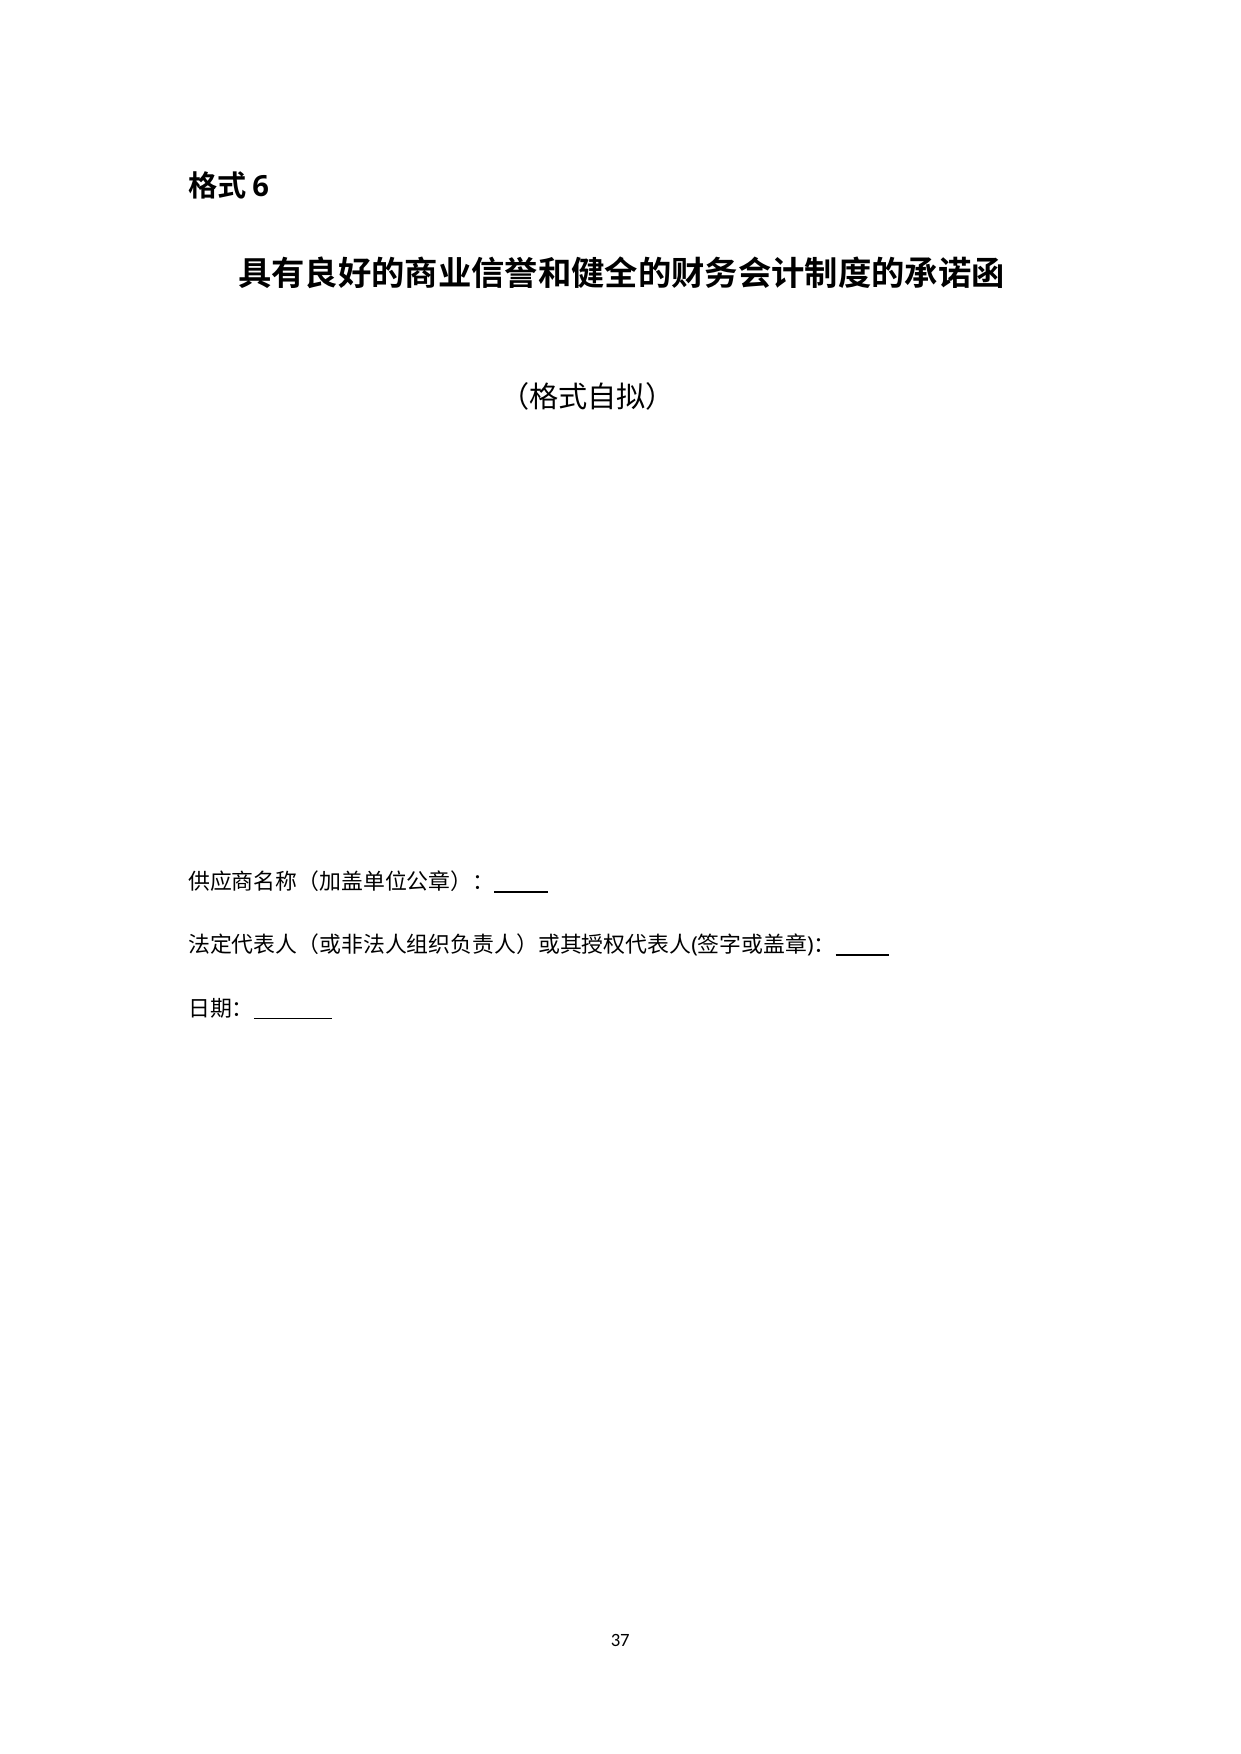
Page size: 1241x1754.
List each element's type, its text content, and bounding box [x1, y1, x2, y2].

text 具有良好的商业信誉和健全的财务会计制度的承诺函 [188, 238, 1054, 304]
text 日期： [188, 991, 1041, 1022]
text 格式6 [188, 162, 1052, 205]
text 供应商名称（加盖单位公章）： [188, 864, 1052, 895]
text 法定代表人（或非法人组织负责人）或其授权代表人(签字或盖章)： [188, 927, 1052, 959]
text （格式自拟） [188, 362, 987, 428]
